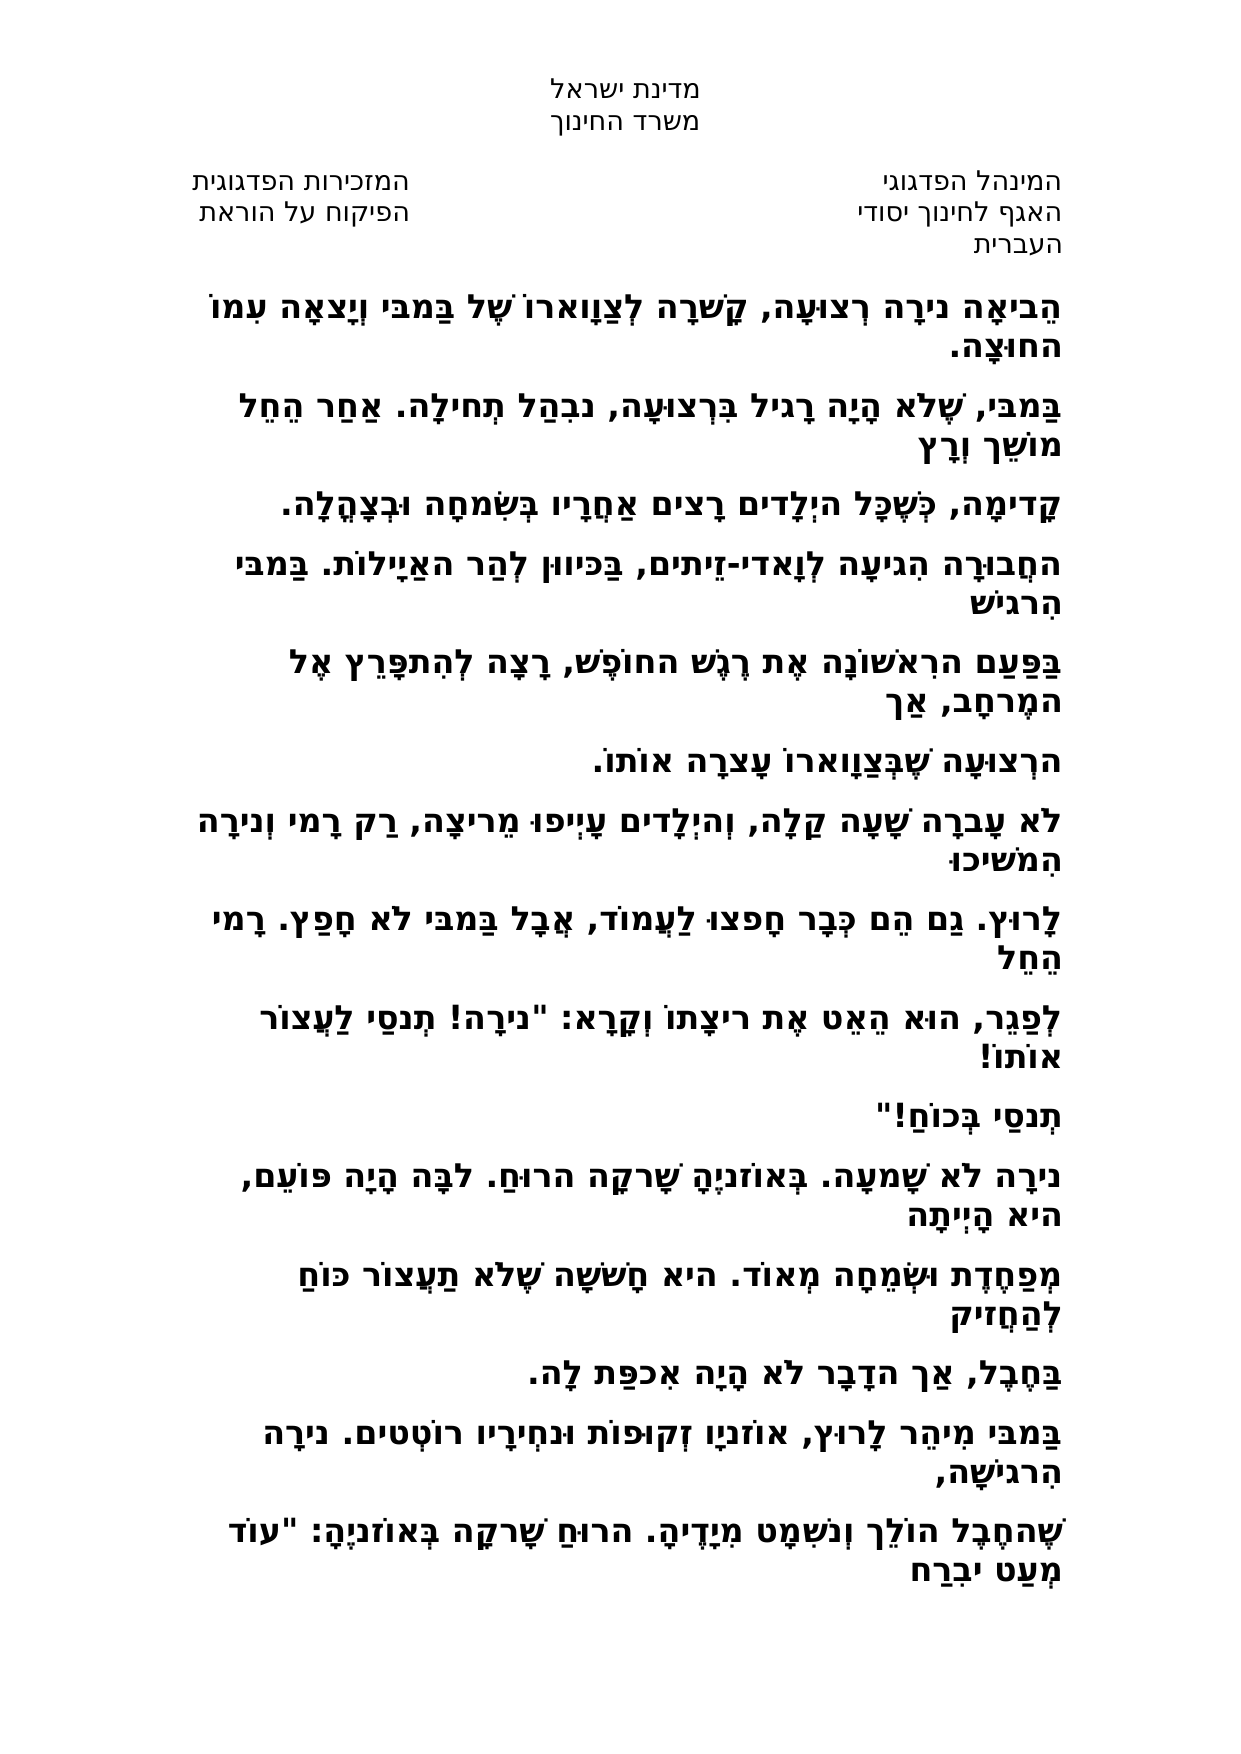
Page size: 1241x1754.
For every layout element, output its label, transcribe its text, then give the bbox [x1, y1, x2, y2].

text הרְצוּעָה שֶׁבְּצַוָוארוֹ עָצרָה אוֹתוֹ. [187, 742, 1063, 780]
text לָרוּץ. גַם הֵם כְּבָר חָפצוּ לַעֲמוֹד, אֲבָל בַּמבּי לֹא חָפַץ. רָמי הֵחֵל [187, 900, 1063, 977]
text נירָה לֹא שָׁמעָה. בְּאוֹזניֶהָ שָׁרקָה הרוּחַ. לבִָּה הָיָה פּוֹעֵם, היא הָיְיתָה [187, 1157, 1063, 1234]
text בַּחֶבֶל, אַך הדָבָר לֹא הָיָה אִכפַּת לָה. [187, 1354, 1063, 1392]
text בַּפַּעַם הרִאשׁוֹנָה אֶת רֶגֶשׁ החוֹפֶשׁ, רָצָה לְהִתפָּרֵץ אֶל המֶרחָב, אַך [187, 643, 1063, 721]
text בַּמבּי, שֶׁלֹא הָיָה רָגיל בִּרְצוּעָה, נבִהַל תְחילָה. אַחַר הֵחֵל מוֹשֵׁך וְרָץ [187, 386, 1063, 464]
text מְפַחֶדֶת וּשְׂמֵחָה מְאוֹד. היא חָשׁשָׁה שֶׁלֹא תַעֲצוֹר כּוֹחַ לְהַחֲזיק [187, 1255, 1063, 1333]
text החֲבוּרָה הִגיעָה לְוָאדי-זֵיתים, בַּכּיווּן לְהַר האַיָילוֹת. בַּמבּי הִרגישׁ [187, 544, 1063, 622]
text תְנסַי בְּכוֹחַ!" [187, 1097, 1063, 1136]
text הֵביאָה נירָה רְצוּעָה, קָשׁרָה לְצַוָוארוֹ שֶׁל בַּמבּי וְיָצאָה עִמוֹ החוּצָה. [187, 288, 1063, 365]
text שֶׁהחֶבֶל הוֹלֵך וְנשִׁמָט מִיָדֶיהָ. הרוּחַ שָׁרקָה בְּאוֹזניֶהָ: "עוֹד מְעַט יבִרַח [187, 1512, 1063, 1589]
text לֹא עָברָה שָׁעָה קַלָה, וְהיְלָדים עָיְיפוּ מֵריצָה, רַק רָמי וְנירָה הִמשׁיכוּ [187, 801, 1063, 879]
text לְפַגֵר, הוּא הֵאֵט אֶת ריצָתוֹ וְקָרָא: "נירָה! תְנסַי לַעֲצוֹר אוֹתוֹ! [187, 998, 1063, 1076]
text בַּמבּי מִיהֵר לָרוּץ, אוֹזניָו זְקוּפוֹת וּנחְירָיו רוֹטְטים. נירָה הִרגישָׁה, [187, 1413, 1063, 1491]
text קָדימָה, כְּשֶׁכָּל היְלָדים רָצים אַחֲרָיו בְּשִׂמחָה וּבְצָהֳלָה. [187, 485, 1063, 524]
